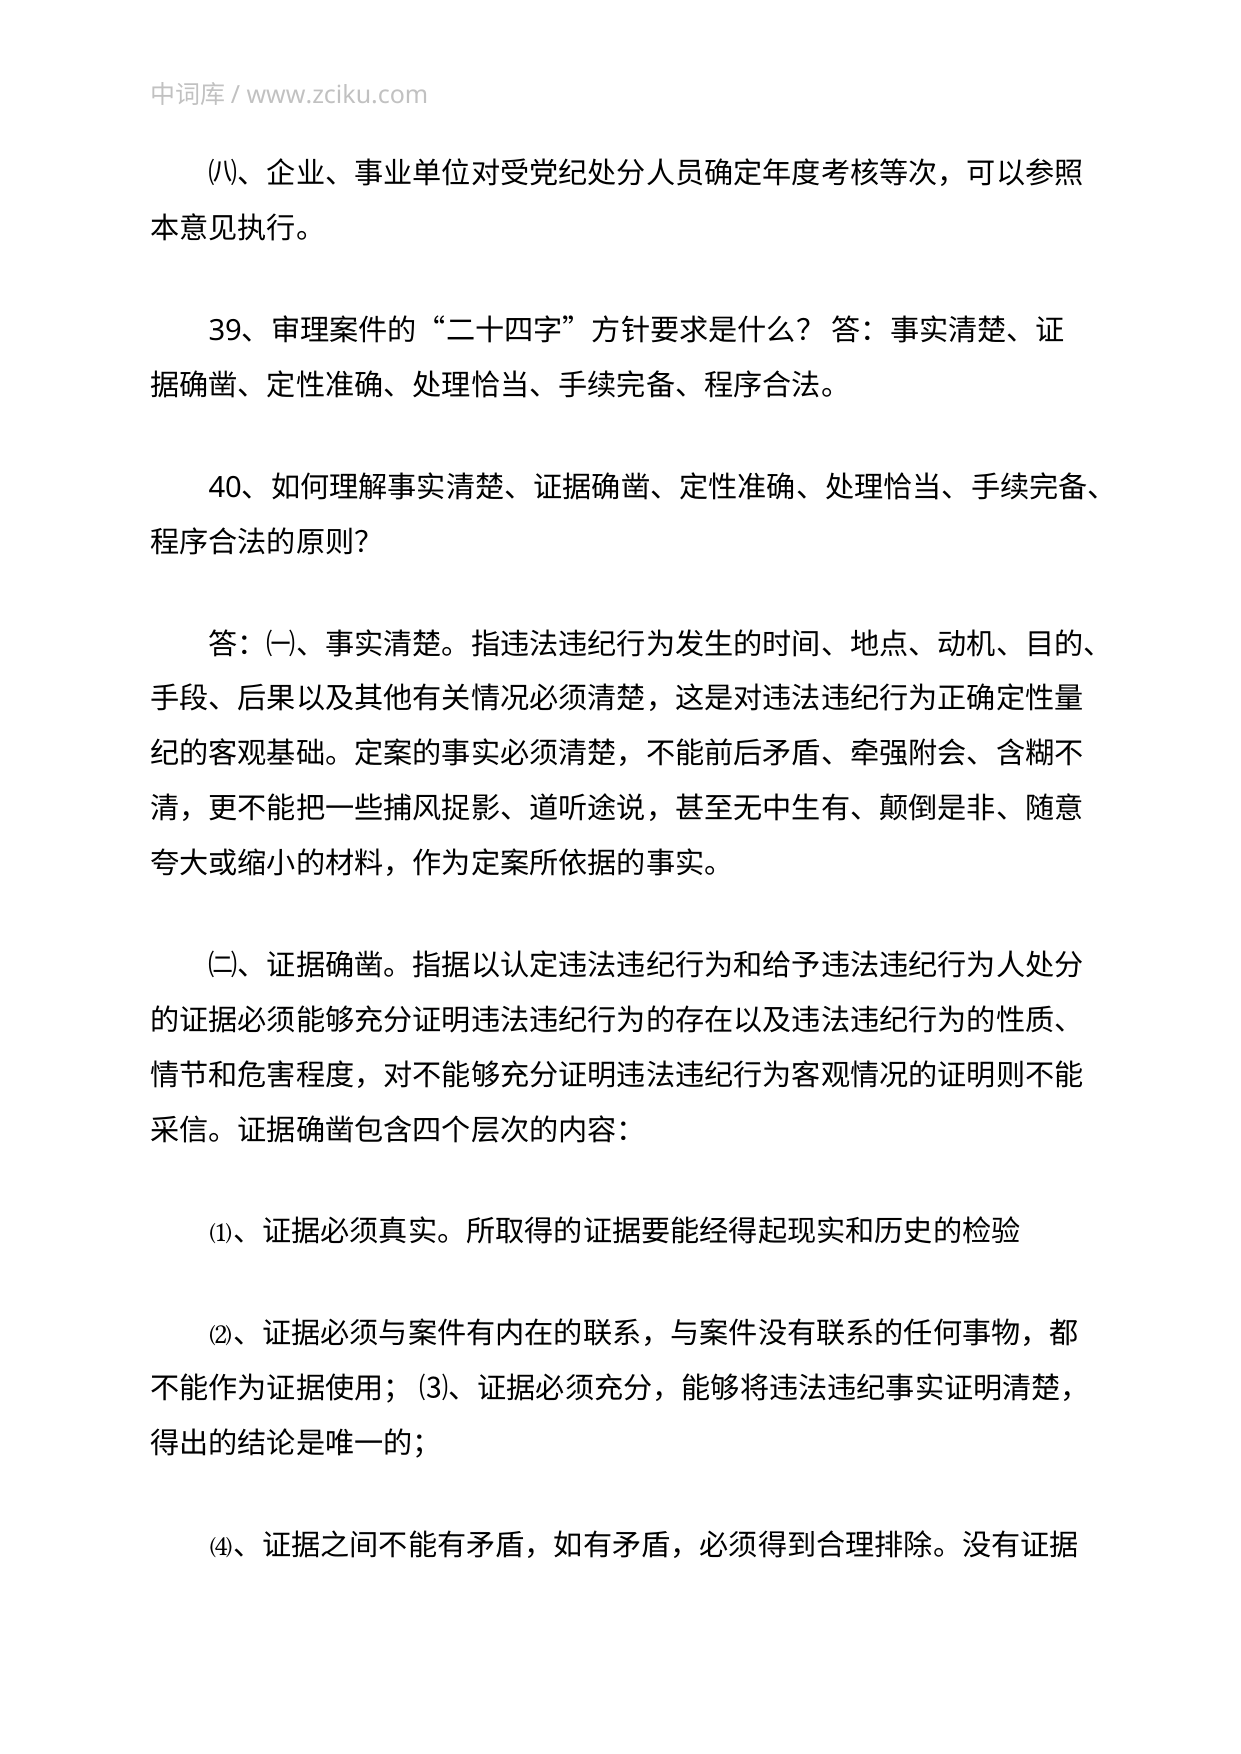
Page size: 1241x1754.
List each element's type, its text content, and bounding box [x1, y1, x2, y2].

text 答：㈠、事实清楚。指违法违纪行为发生的时间、地点、动机、目的、手段、后果以及其他有关情况必须清楚，这是对违法违纪行为正确定性量纪的客观基础。定案的事实必须清楚，不能前后矛盾、牵强附会、含糊不清，更不能把一些捕风捉影、道听途说，甚至无中生有、颠倒是非、随意夸大或缩小的材料，作为定案所依据的事实。 [150, 620, 1090, 882]
text ㈧、企业、事业单位对受党纪处分人员确定年度考核等次，可以参照本意见执行。 [150, 150, 1090, 247]
text ⑵、证据必须与案件有内在的联系，与案件没有联系的任何事物，都不能作为证据使用； ⑶、证据必须充分，能够将违法违纪事实证明清楚，得出的结论是唯一的； [150, 1310, 1090, 1462]
text 40、如何理解事实清楚、证据确凿、定性准确、处理恰当、手续完备、程序合法的原则？ [150, 463, 1090, 561]
text ⑴、证据必须真实。所取得的证据要能经得起现实和历史的检验 [150, 1208, 1090, 1250]
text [150, 1522, 1090, 1564]
text ㈡、证据确凿。指据以认定违法违纪行为和给予违法违纪行为人处分的证据必须能够充分证明违法违纪行为的存在以及违法违纪行为的性质、情节和危害程度，对不能够充分证明违法违纪行为客观情况的证明则不能采信。证据确凿包含四个层次的内容： [150, 942, 1090, 1148]
text 39、审理案件的“二十四字”方针要求是什么？ 答：事实清楚、证据确凿、定性准确、处理恰当、手续完备、程序合法。 [150, 307, 1090, 404]
